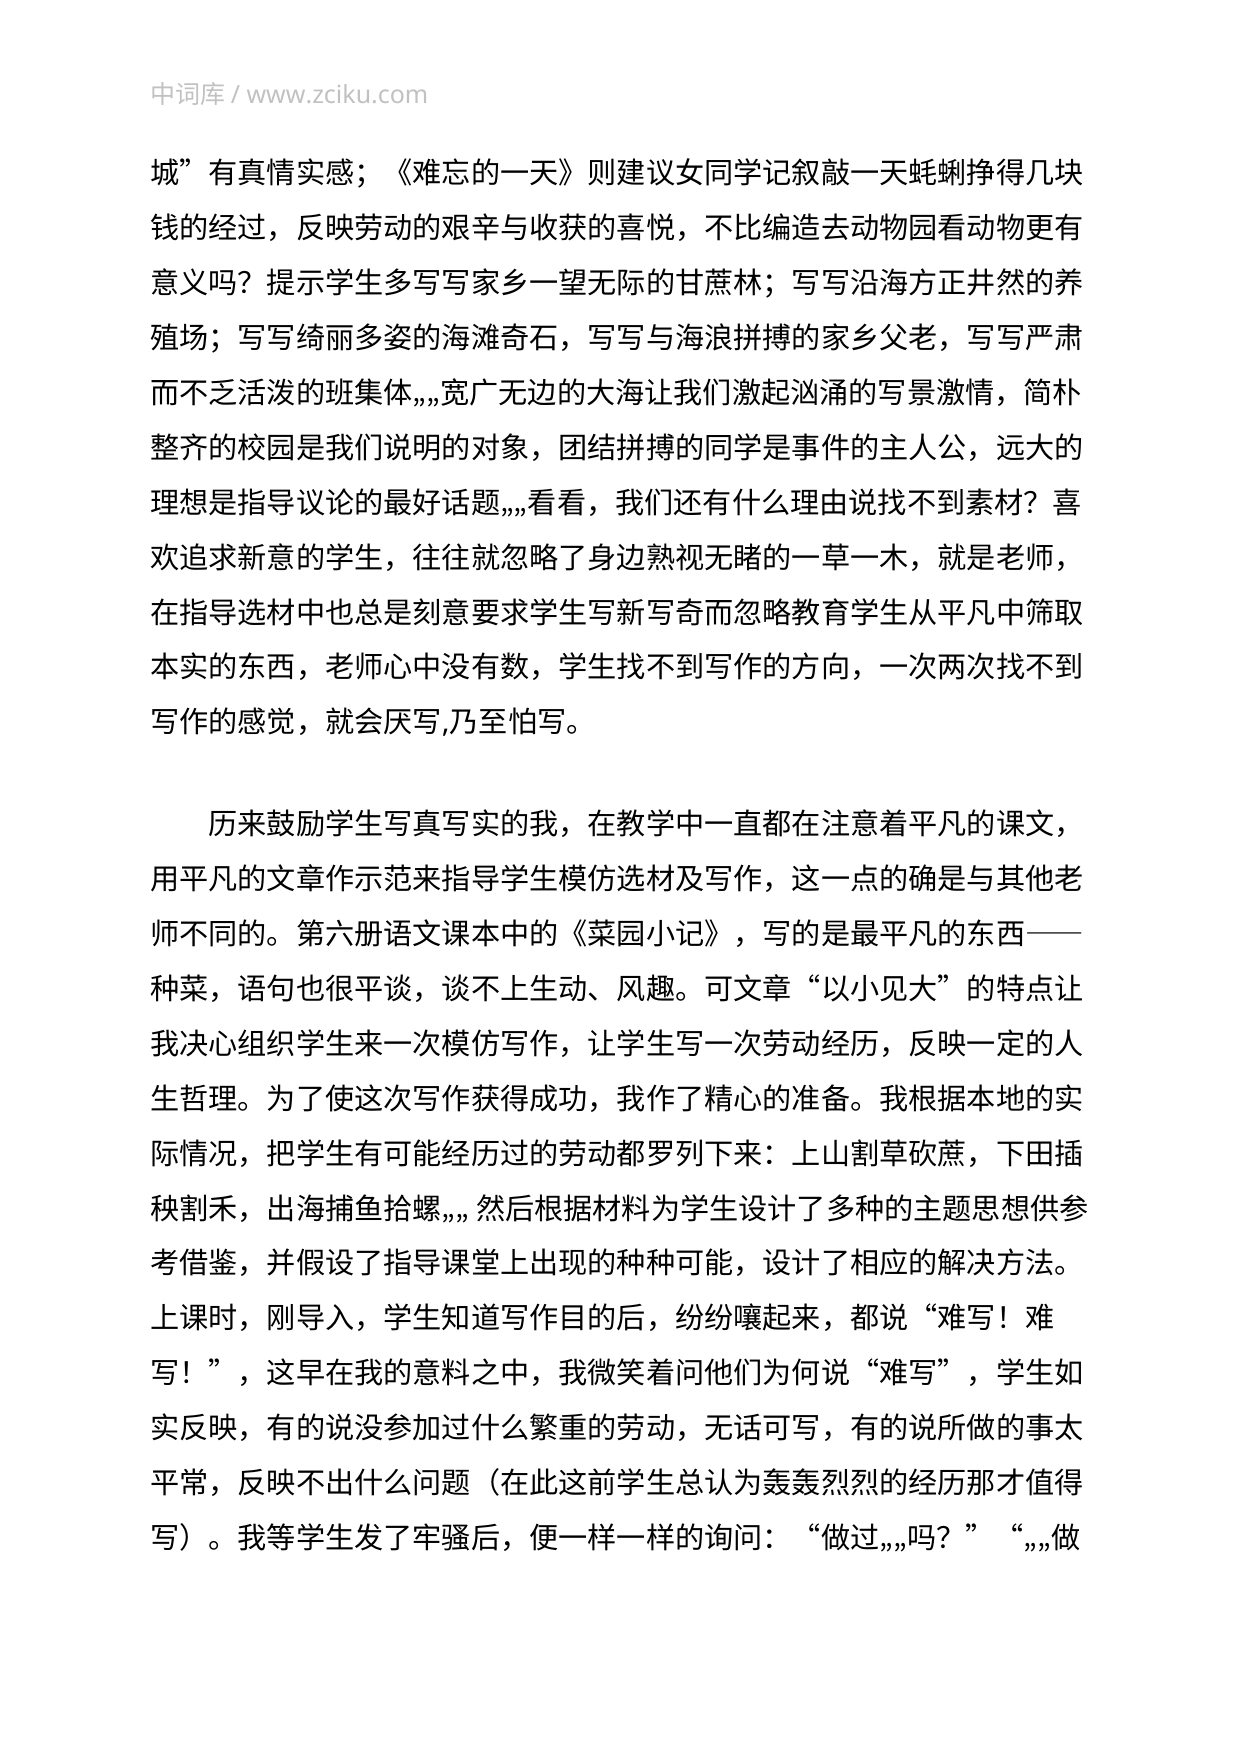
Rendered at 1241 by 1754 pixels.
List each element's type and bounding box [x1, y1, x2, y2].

text [150, 150, 1090, 741]
text [150, 801, 1090, 1557]
